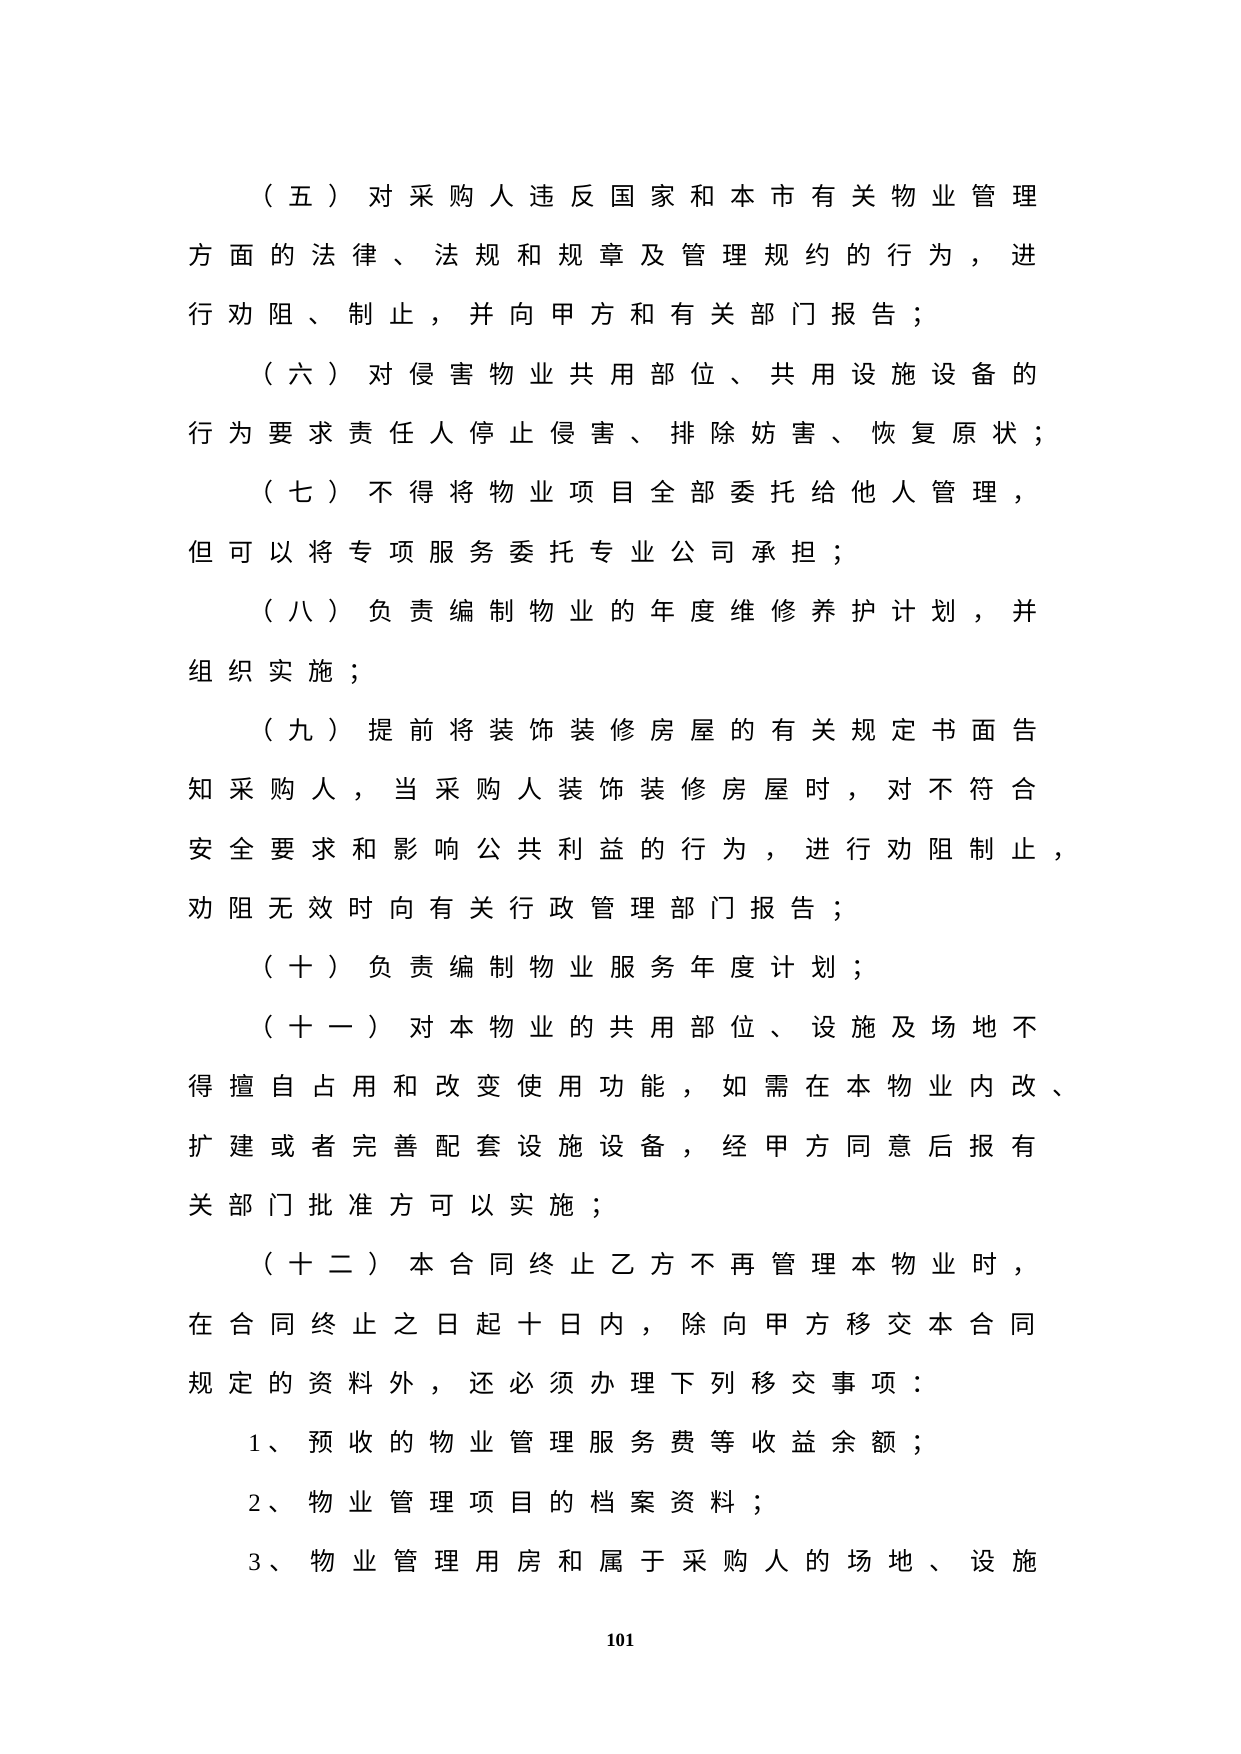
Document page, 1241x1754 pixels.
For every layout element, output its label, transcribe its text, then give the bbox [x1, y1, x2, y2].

text （八）负责编制物业的年度维修养护计划，并组织实施； [188, 580, 1052, 699]
text 1、预收的物业管理服务费等收益余额； [188, 1411, 1052, 1471]
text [188, 1530, 1052, 1589]
text （七）不得将物业项目全部委托给他人管理，但可以将专项服务委托专业公司承担； [188, 461, 1052, 580]
text 2、物业管理项目的档案资料； [188, 1471, 1052, 1530]
text （十二）本合同终止乙方不再管理本物业时，在合同终止之日起十日内，除向甲方移交本合同规定的资料外，还必须办理下列移交事项： [188, 1233, 1052, 1411]
text （九）提前将装饰装修房屋的有关规定书面告知采购人，当采购人装饰装修房屋时，对不符合安全要求和影响公共利益的行为，进行劝阻制止，劝阻无效时向有关行政管理部门报告； [188, 699, 1052, 936]
text （五）对采购人违反国家和本市有关物业管理方面的法律、法规和规章及管理规约的行为，进行劝阻、制止，并向甲方和有关部门报告； [188, 164, 1052, 343]
text （十一）对本物业的共用部位、设施及场地不得擅自占用和改变使用功能，如需在本物业内改、扩建或者完善配套设施设备，经甲方同意后报有关部门批准方可以实施； [188, 996, 1052, 1233]
text （六）对侵害物业共用部位、共用设施设备的行为要求责任人停止侵害、排除妨害、恢复原状； [188, 343, 1052, 461]
text （十）负责编制物业服务年度计划； [188, 936, 1052, 996]
